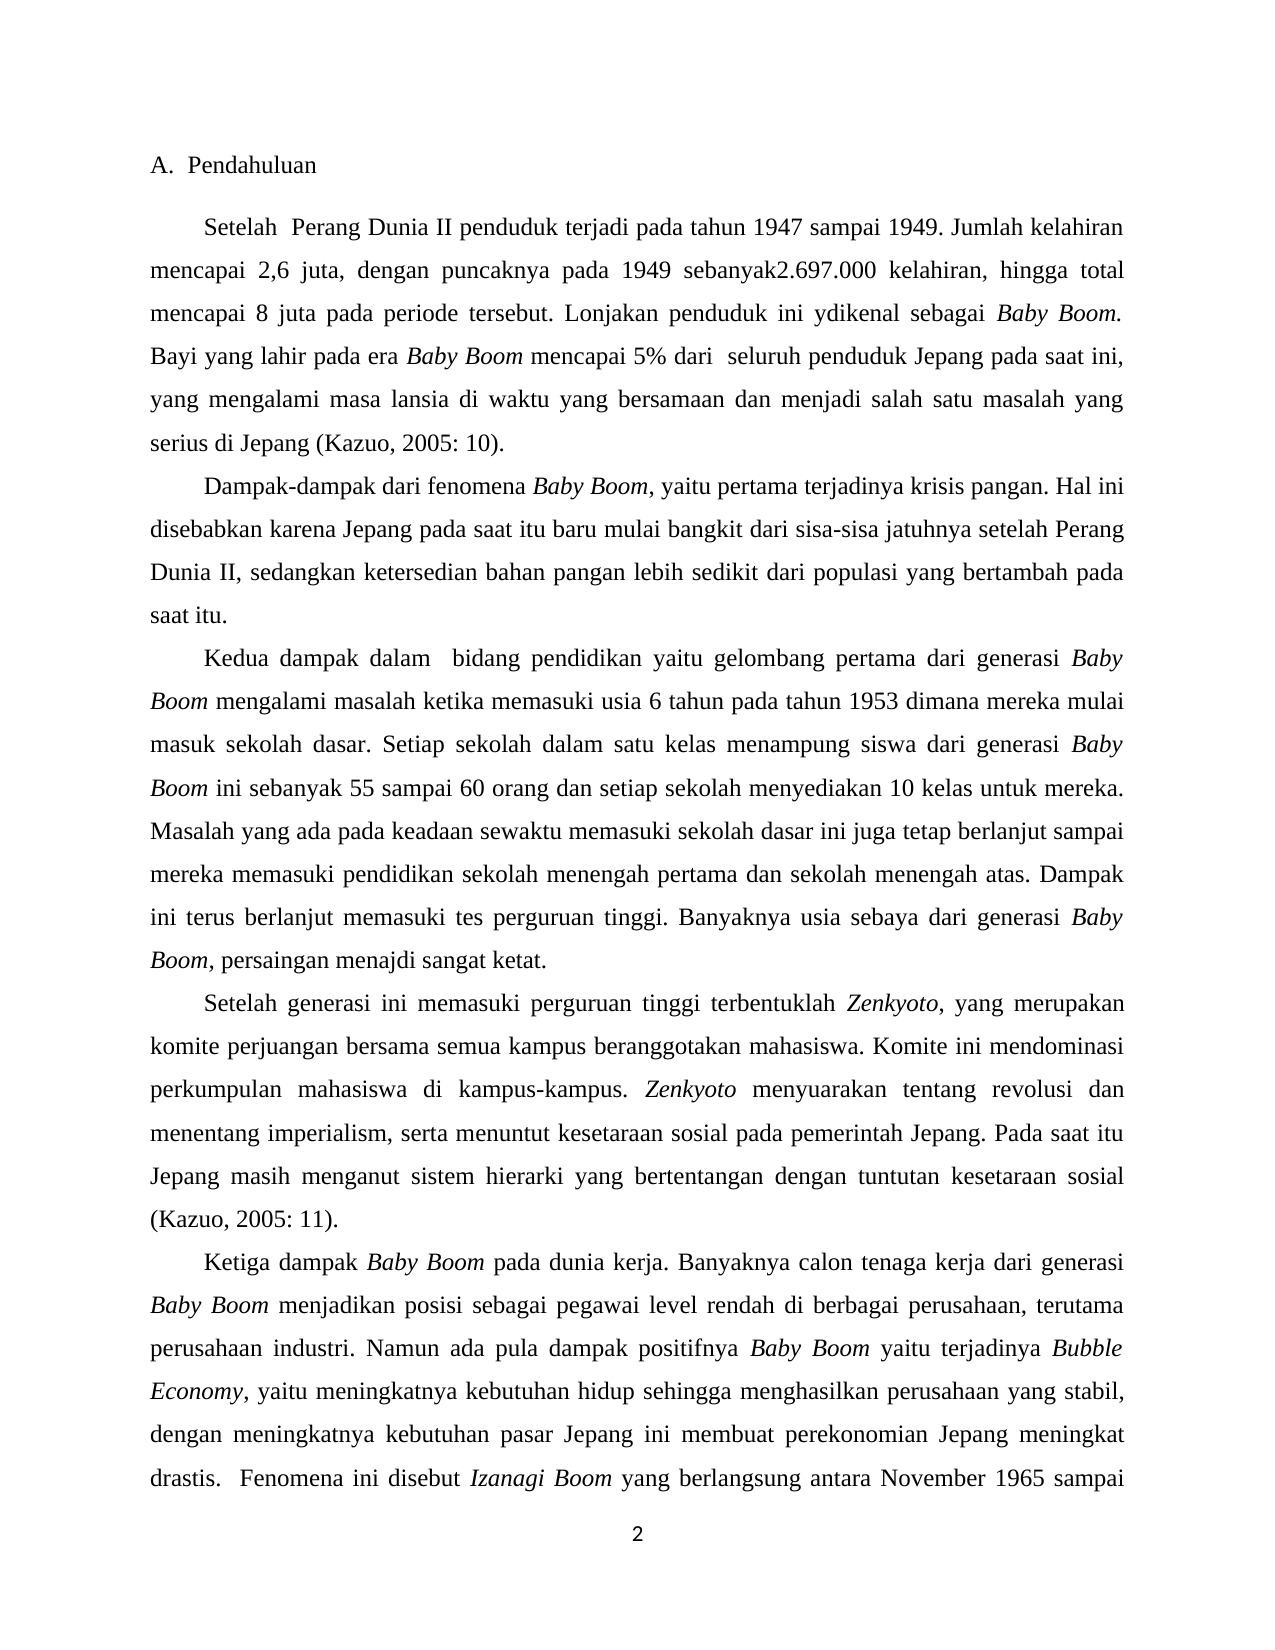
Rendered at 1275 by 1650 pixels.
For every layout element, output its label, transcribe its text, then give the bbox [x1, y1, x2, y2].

list Kedua dampak dalam bidang pendidikan yaitu gelombang pertama dari generasi Baby Boom mengalami masalah ketika memasuki usia 6 tahun pada tahun 1953 dimana mereka mulai masuk sekolah dasar. Setiap sekolah dalam satu kelas menampung siswa dari generasi Baby Boom ini sebanyak 55 sampai 60 orang dan setiap sekolah menyediakan 10 kelas untuk mereka. Masalah yang ada pada keadaan sewaktu memasuki sekolah dasar ini juga tetap berlanjut sampai mereka memasuki pendidikan sekolah menengah pertama dan sekolah menengah atas. Dampak ini terus berlanjut memasuki tes perguruan tinggi. Banyaknya usia sebaya dari generasi Baby Boom, persaingan menajdi sangat ketat. [150, 643, 1125, 974]
list Setelah generasi ini memasuki perguruan tinggi terbentuklah Zenkyoto, yang merupakan komite perjuangan bersama semua kampus beranggotakan mahasiswa. Komite ini mendominasi perkumpulan mahasiswa di kampus-kampus. Zenkyoto menyuarakan tentang revolusi dan menentang imperialism, serta menuntut kesetaraan sosial pada pemerintah Jepang. Pada saat itu Jepang masih menganut sistem hierarki yang bertentangan dengan tuntutan kesetaraan sosial (Kazuo, 2005: 11). [150, 988, 1125, 1233]
list Pendahuluan [150, 150, 1125, 179]
list Dampak-dampak dari fenomena Baby Boom, yaitu pertama terjadinya krisis pangan. Hal ini disebabkan karena Jepang pada saat itu baru mulai bangkit dari sisa-sisa jatuhnya setelah Perang Dunia II, sedangkan ketersedian bahan pangan lebih sedikit dari populasi yang bertambah pada saat itu. [150, 471, 1125, 629]
list Setelah Perang Dunia II penduduk terjadi pada tahun 1947 sampai 1949. Jumlah kelahiran mencapai 2,6 juta, dengan puncaknya pada 1949 sebanyak2.697.000 kelahiran, hingga total mencapai 8 juta pada periode tersebut. Lonjakan penduduk ini ydikenal sebagai Baby Boom. Bayi yang lahir pada era Baby Boom mencapai 5% dari seluruh penduduk Jepang pada saat ini, yang mengalami masa lansia di waktu yang bersamaan dan menjadi salah satu masalah yang serius di Jepang (Kazuo, 2005: 10). [150, 212, 1125, 456]
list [150, 1247, 1125, 1491]
